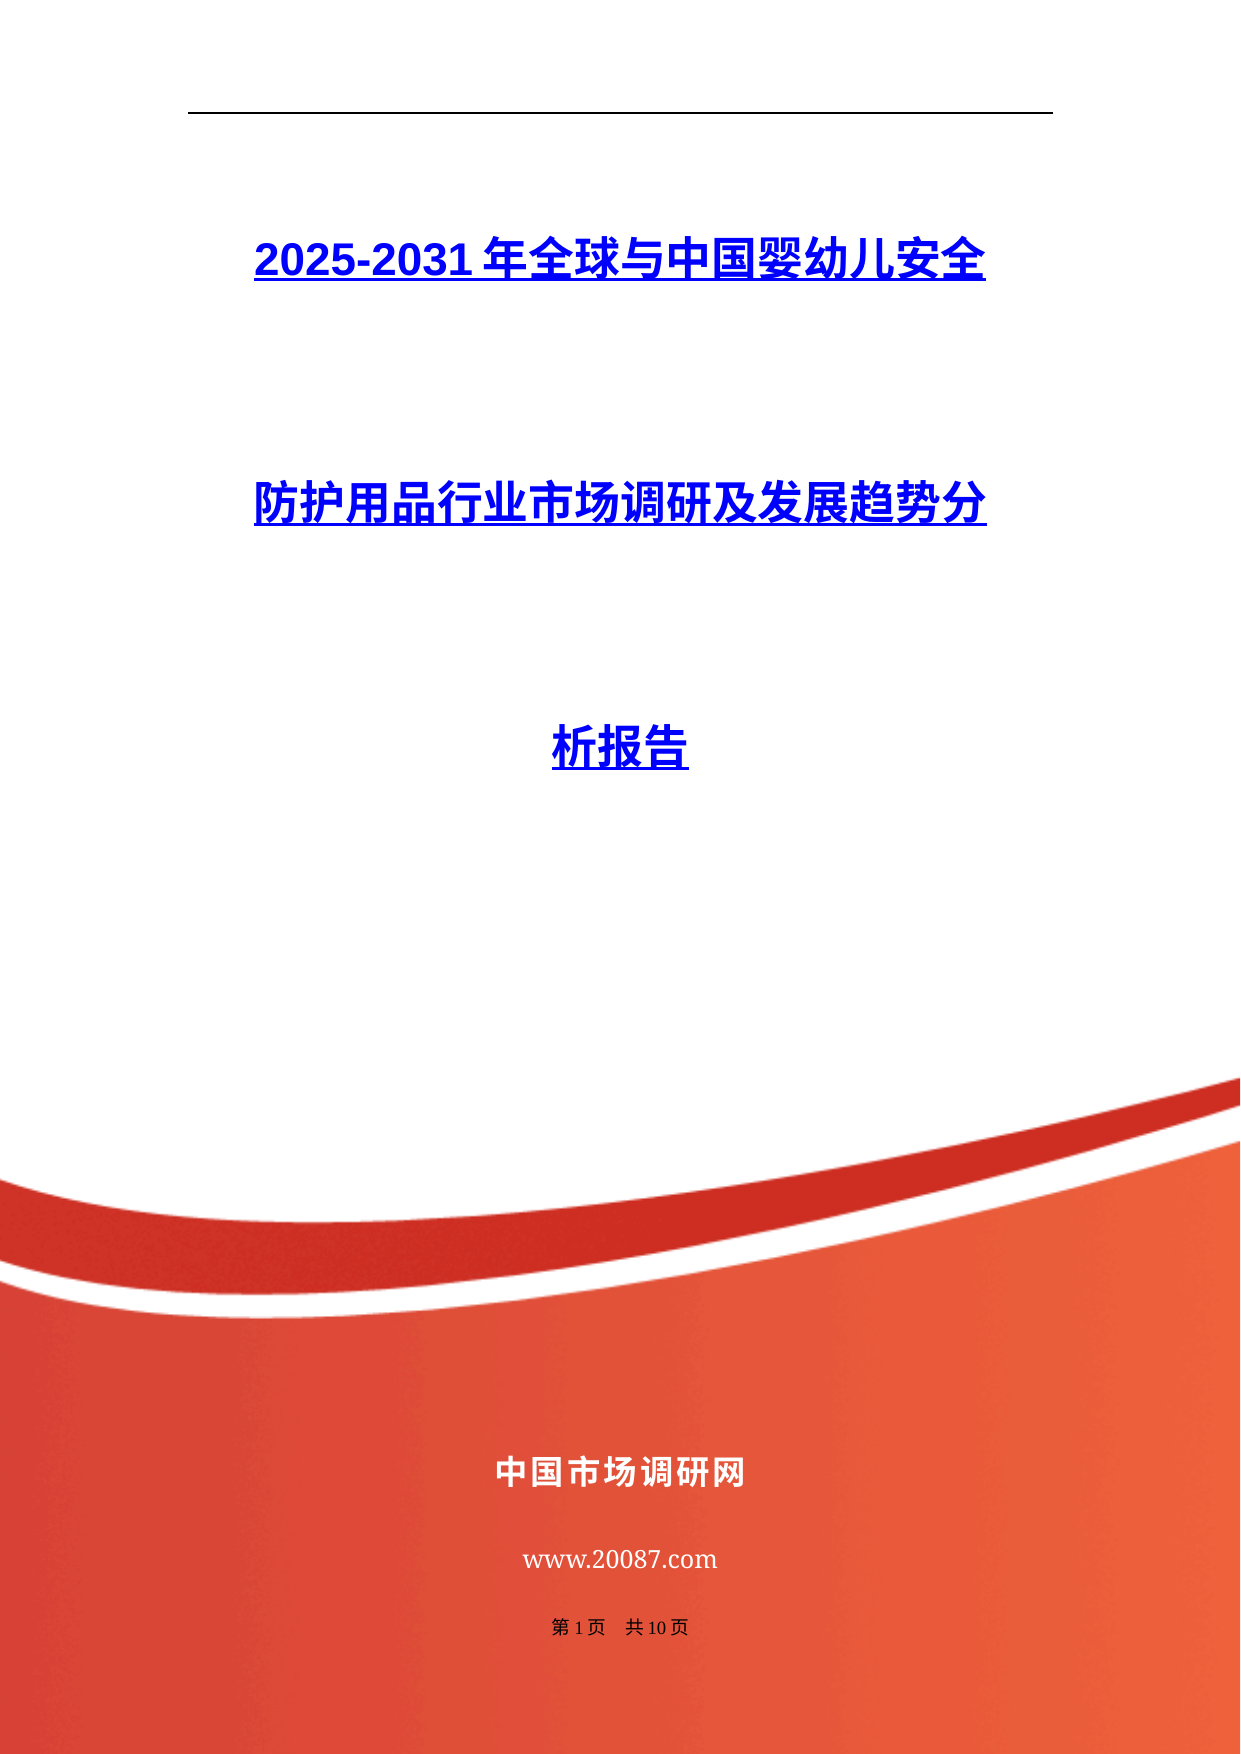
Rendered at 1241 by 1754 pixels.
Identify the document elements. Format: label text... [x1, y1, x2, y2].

picture [0, 1006, 1241, 1754]
subtitle 中国市场调研网 [187, 1437, 1053, 1502]
table_header 2025-2031年全球与中国婴幼儿安全防护用品行业市场调研及发展趋势分析报告 [188, 207, 1053, 871]
text www.20087.com [187, 1526, 1053, 1591]
